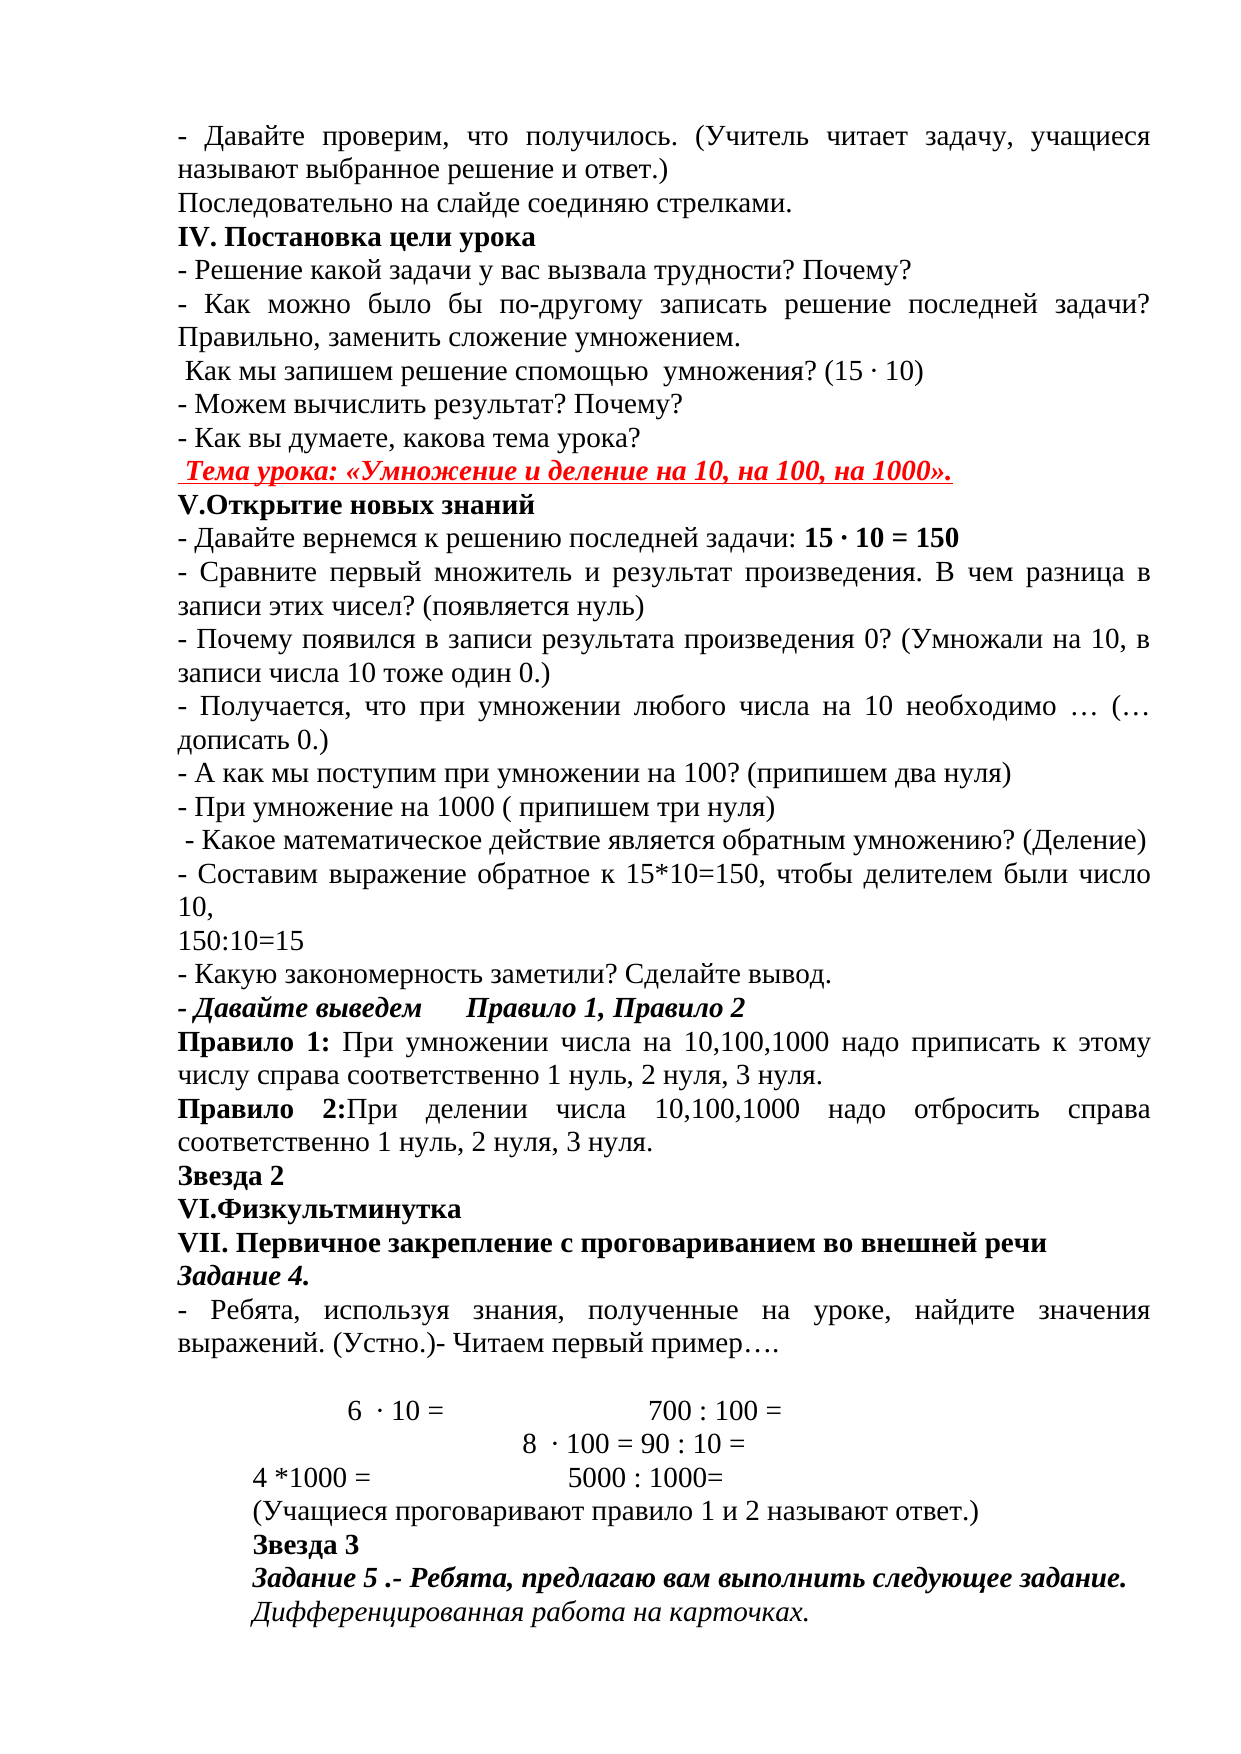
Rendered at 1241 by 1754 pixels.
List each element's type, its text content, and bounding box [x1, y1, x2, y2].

text - При умножение на 1000 ( припишем три нуля) [177, 789, 1152, 822]
text - Давайте проверим, что получилось. (Учитель читает задачу, учащиеся называют выбранное решение и ответ.) [177, 118, 1152, 185]
text Тема урока: «Умножение и деление на 10, на 100, на 1000». [177, 453, 1152, 487]
text - Как можно было бы по-другому записать решение последней задачи?Правильно, заменить сложение умножением. [177, 286, 1152, 353]
text - Можем вычислить результат? Почему? [177, 386, 1152, 420]
text Последовательно на слайде соединяю стрелками. [177, 185, 1152, 219]
text Правило 2:При делении числа 10,100,1000 надо отбросить справа соответственно 1 нуль, 2 нуля, 3 нуля. [177, 1091, 1152, 1158]
text - Какое математическое действие является обратным умножению? (Деление) [177, 822, 1152, 856]
text - Составим выражение обратное к 15*10=150, чтобы делителем были число 10, [177, 856, 1152, 923]
text V.Открытие новых знаний [177, 487, 1152, 521]
text 150:10=15 [177, 923, 1152, 957]
list Задание 5 .- Ребята, предлагаю вам выполнить следующее задание. [252, 1560, 1152, 1594]
list 6 ∙ 10 = 700 : 100 = [252, 1393, 1152, 1426]
text VI.Физкультминутка [177, 1191, 1152, 1225]
text - Почему появился в записи результата произведения 0? (Умножали на 10, в записи числа 10 тоже один 0.) [177, 621, 1152, 688]
text - Решение какой задачи у вас вызвала трудности? Почему? [177, 252, 1152, 286]
text - Ребята, используя знания, полученные на уроке, найдите значения выражений. (Устно.)- Читаем первый пример…. [177, 1292, 1152, 1359]
text - Как вы думаете, какова тема урока? [177, 420, 1152, 453]
text VII. Первичное закрепление с проговариванием во внешней речи [177, 1225, 1152, 1258]
text - А как мы поступим при умножении на 100? (припишем два нуля) [177, 755, 1152, 789]
list (Учащиеся проговаривают правило 1 и 2 называют ответ.) [252, 1493, 1152, 1527]
list 8 ∙ 100 = 90 : 10 = [252, 1426, 1152, 1460]
text Как мы запишем решение спомощью умножения? (15 ∙ 10) [177, 353, 1152, 386]
list Дифференцированная работа на карточках. [252, 1594, 1152, 1627]
text IV. Постановка цели урока [177, 219, 1152, 252]
text Звезда 2 [177, 1158, 1152, 1191]
list Звезда 3 [252, 1527, 1152, 1560]
text - Какую закономерность заметили? Сделайте вывод. [177, 957, 1152, 990]
text - Давайте выведем Правило 1, Правило 2 [177, 990, 1152, 1024]
text - Давайте вернемся к решению последней задачи: 15 ∙ 10 = 150 [177, 521, 1152, 554]
text - Получается, что при умножении любого числа на 10 необходимо … (… дописать 0.) [177, 688, 1152, 755]
text - Сравните первый множитель и результат произведения. В чем разница в записи этих чисел? (появляется нуль) [177, 554, 1152, 621]
text Задание 4. [177, 1258, 1152, 1292]
text Правило 1: При умножении числа на 10,100,1000 надо приписать к этому числу справа соответственно 1 нуль, 2 нуля, 3 нуля. [177, 1024, 1152, 1091]
list 4 *1000 = 5000 : 1000= [252, 1460, 1152, 1493]
